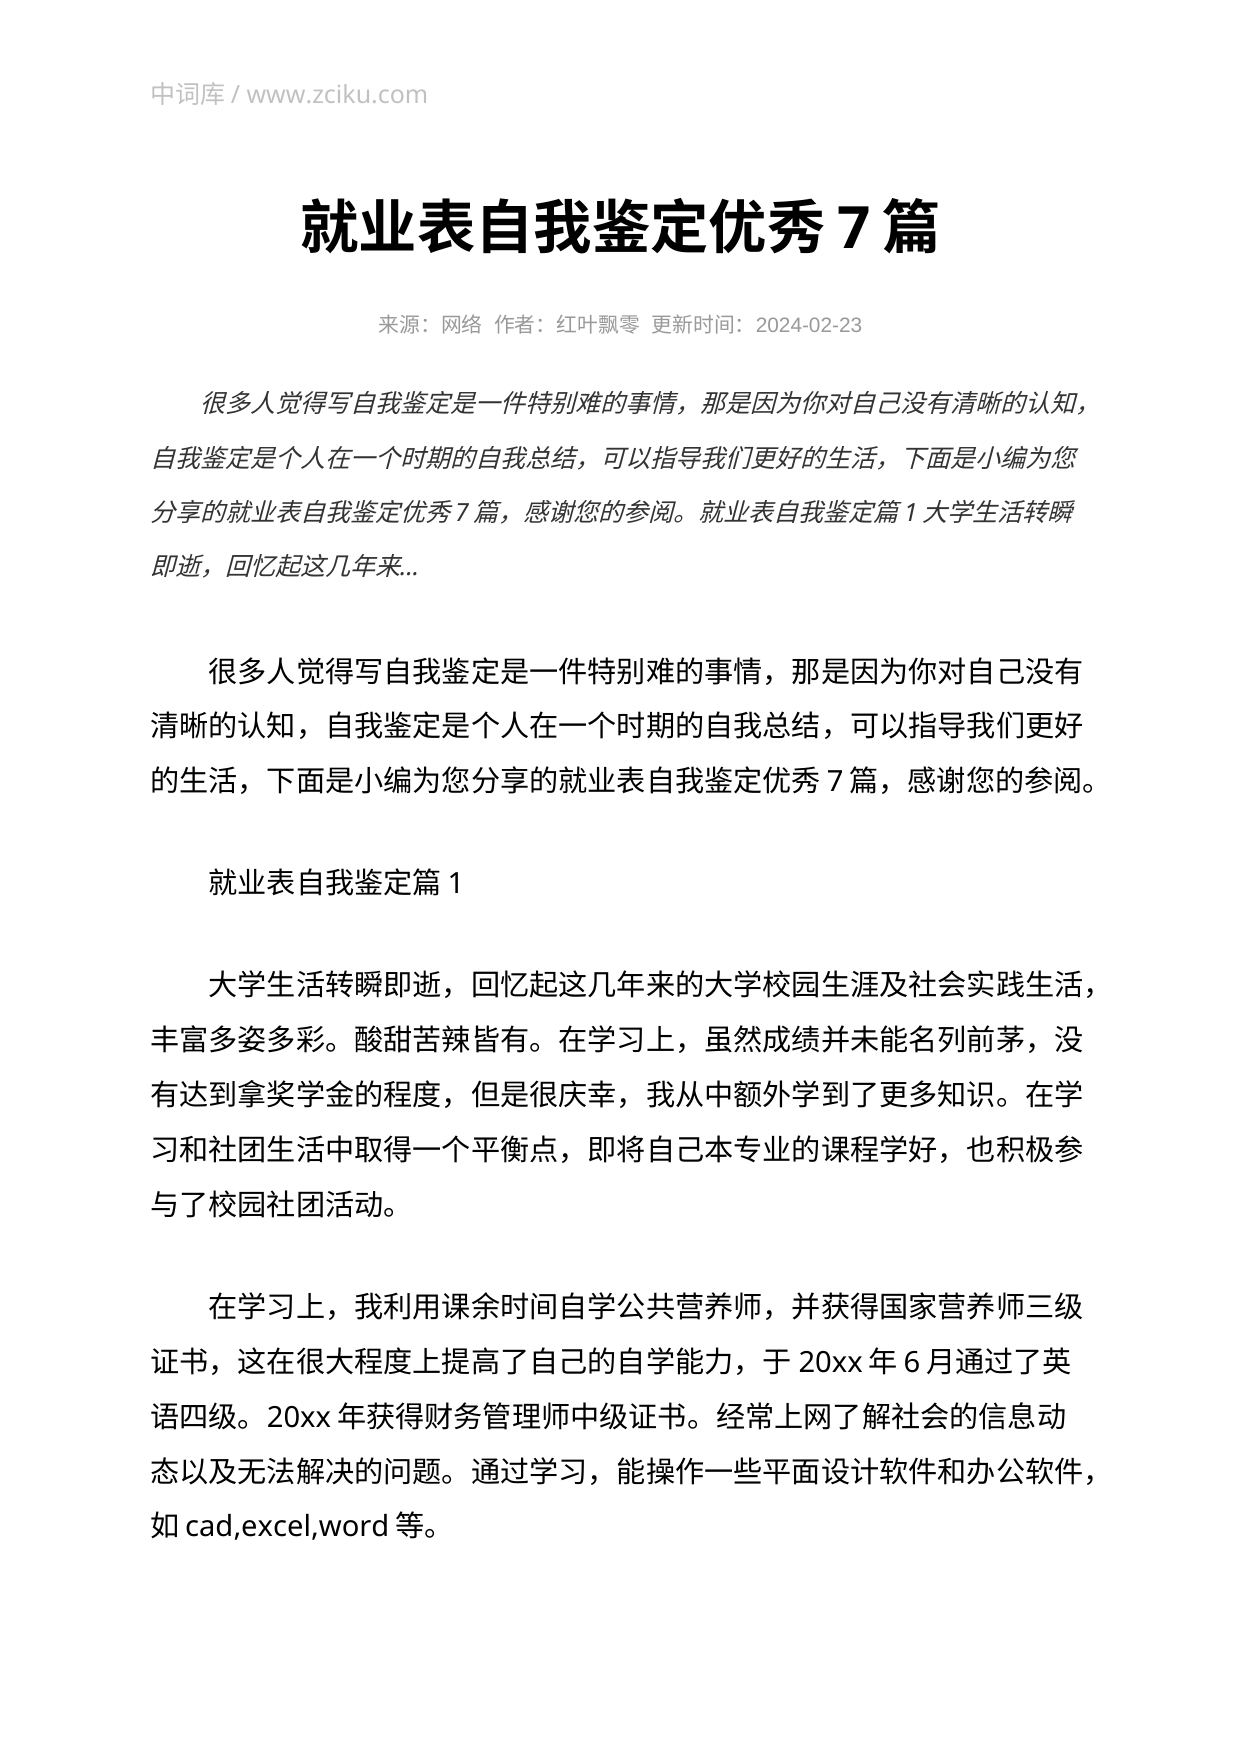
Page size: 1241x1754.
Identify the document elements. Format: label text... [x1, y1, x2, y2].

text 就业表自我鉴定篇1 [150, 860, 1090, 902]
text 来源：网络 作者：红叶飘零 更新时间：2024-02-23 [150, 313, 1090, 337]
text 在学习上，我利用课余时间自学公共营养师，并获得国家营养师三级证书，这在很大程度上提高了自己的自学能力，于 20xx年6月通过了英语四级。20xx年获得财务管理师中级证书。经常上网了解社会的信息动态以及无法解决的问题。通过学习，能操作一些平面设计软件和办公软件，如cad,excel,word等。 [150, 1283, 1090, 1545]
text 很多人觉得写自我鉴定是一件特别难的事情，那是因为你对自己没有清晰的认知，自我鉴定是个人在一个时期的自我总结，可以指导我们更好的生活，下面是小编为您分享的就业表自我鉴定优秀7篇，感谢您的参阅。 [150, 648, 1090, 800]
text 大学生活转瞬即逝，回忆起这几年来的大学校园生涯及社会实践生活，丰富多姿多彩。酸甜苦辣皆有。在学习上，虽然成绩并未能名列前茅，没有达到拿奖学金的程度，但是很庆幸，我从中额外学到了更多知识。在学习和社团生活中取得一个平衡点，即将自己本专业的课程学好，也积极参与了校园社团活动。 [150, 962, 1090, 1224]
text 很多人觉得写自我鉴定是一件特别难的事情，那是因为你对自己没有清晰的认知，自我鉴定是个人在一个时期的自我总结，可以指导我们更好的生活，下面是小编为您分享的就业表自我鉴定优秀7篇，感谢您的参阅。就业表自我鉴定篇1大学生活转瞬即逝，回忆起这几年来... [150, 384, 1090, 583]
subtitle 就业表自我鉴定优秀7篇 [150, 181, 1090, 266]
